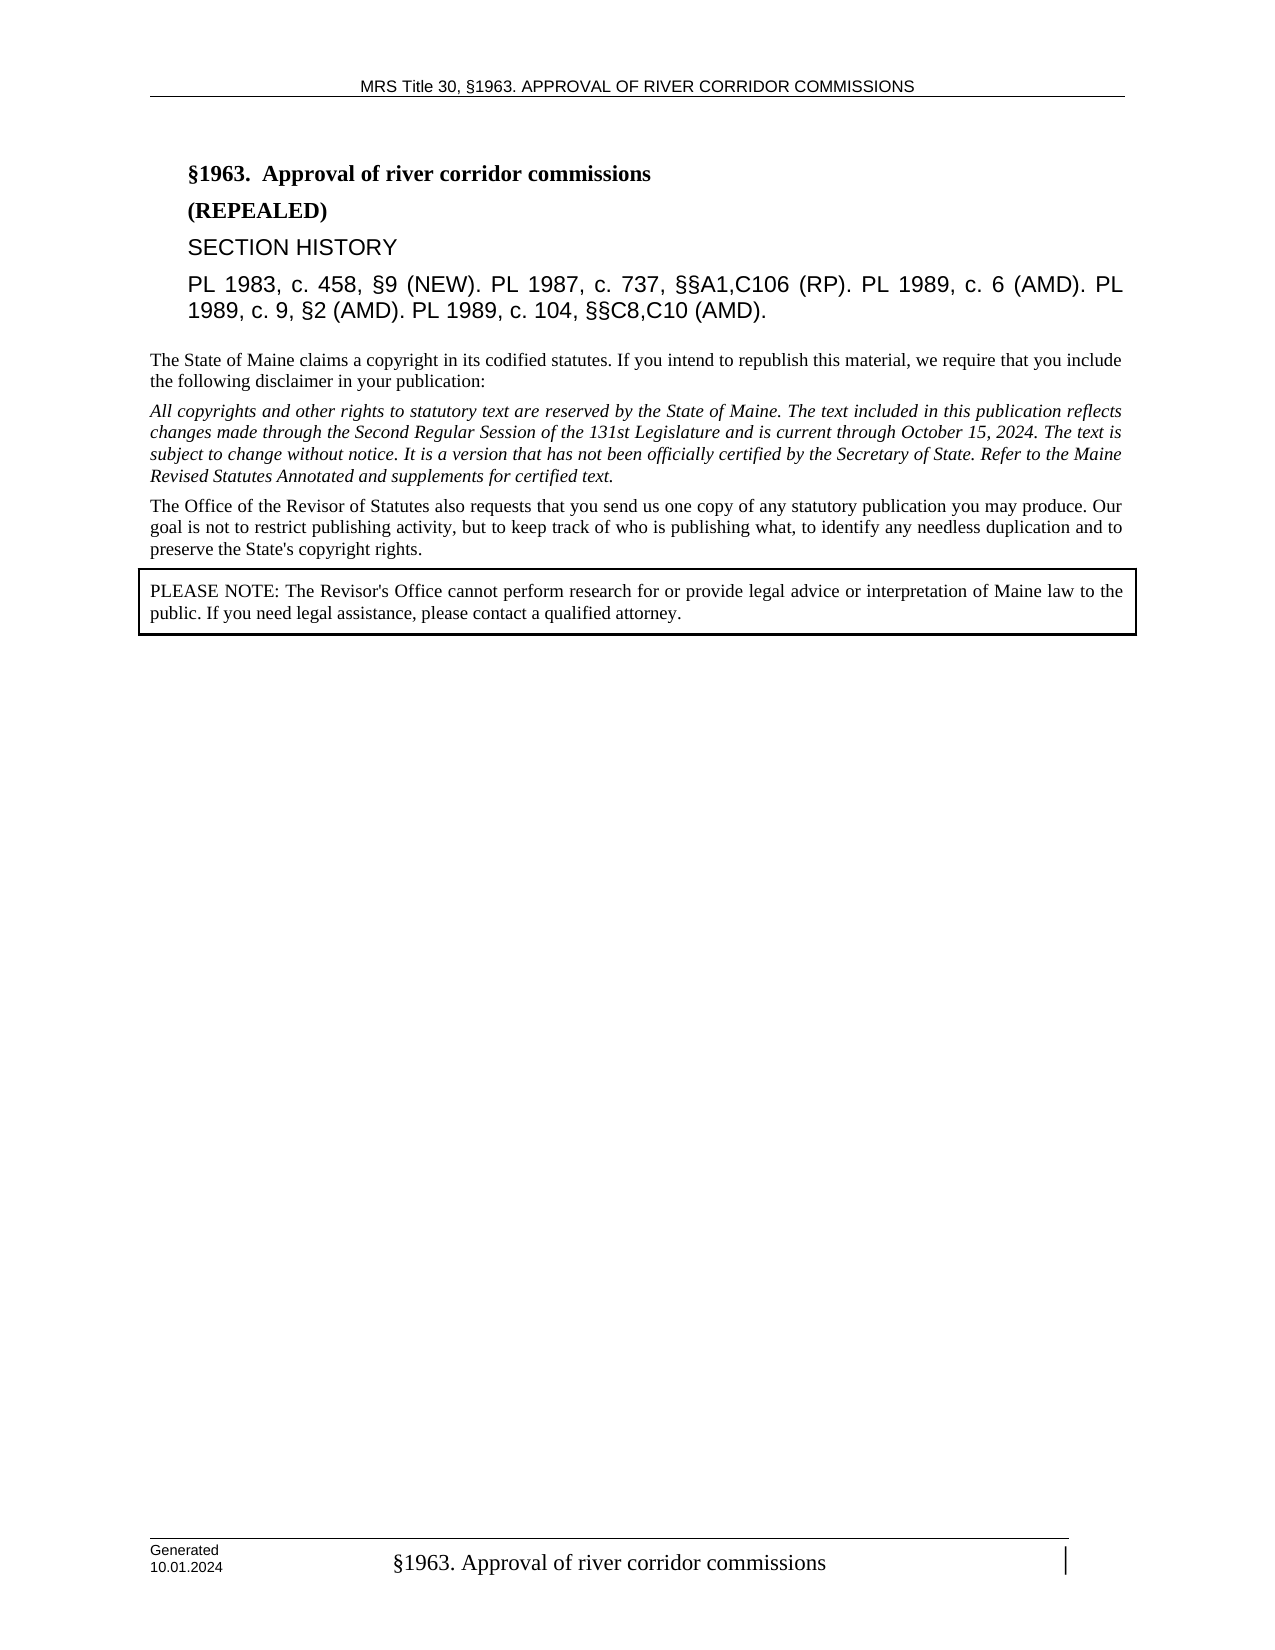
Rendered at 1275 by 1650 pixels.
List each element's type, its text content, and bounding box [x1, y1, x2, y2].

text The State of Maine claims a copyright in its codified statutes. If you intend to republish this material, we require that you include the following disclaimer in your publication: [150, 348, 1125, 392]
text (REPEALED) [187, 197, 1125, 223]
text SECTION HISTORY [187, 234, 1125, 260]
text PL 1983, c. 458, §9 (NEW). PL 1987, c. 737, §§A1,C106 (RP). PL 1989, c. 6 (AMD). PL 1989, c. 9, §2 (AMD). PL 1989, c. 104, §§C8,C10 (AMD). [187, 271, 1125, 323]
text The Office of the Revisor of Statutes also requests that you send us one copy of any statutory publication you may produce. Our goal is not to restrict publishing activity, but to keep track of who is publishing what, to identify any needless duplication and to preserve the State's copyright rights. [150, 494, 1125, 559]
text §1963. Approval of river corridor commissions [187, 160, 1125, 187]
text PLEASE NOTE: The Revisor's Office cannot perform research for or provide legal advice or interpretation of Maine law to the public. If you need legal assistance, please contact a qualified attorney. [140, 570, 1135, 633]
text All copyrights and other rights to statutory text are reserved by the State of Maine. The text included in this publication reflects changes made through the Second Regular Session of the 131st Legislature and is current through October 15, 2024 . The text is subject to change without notice. It is a version that has not been officially certified by the Secretary of State. Refer to the Maine Revised Statutes Annotated and supplements for certified text. [150, 400, 1125, 486]
